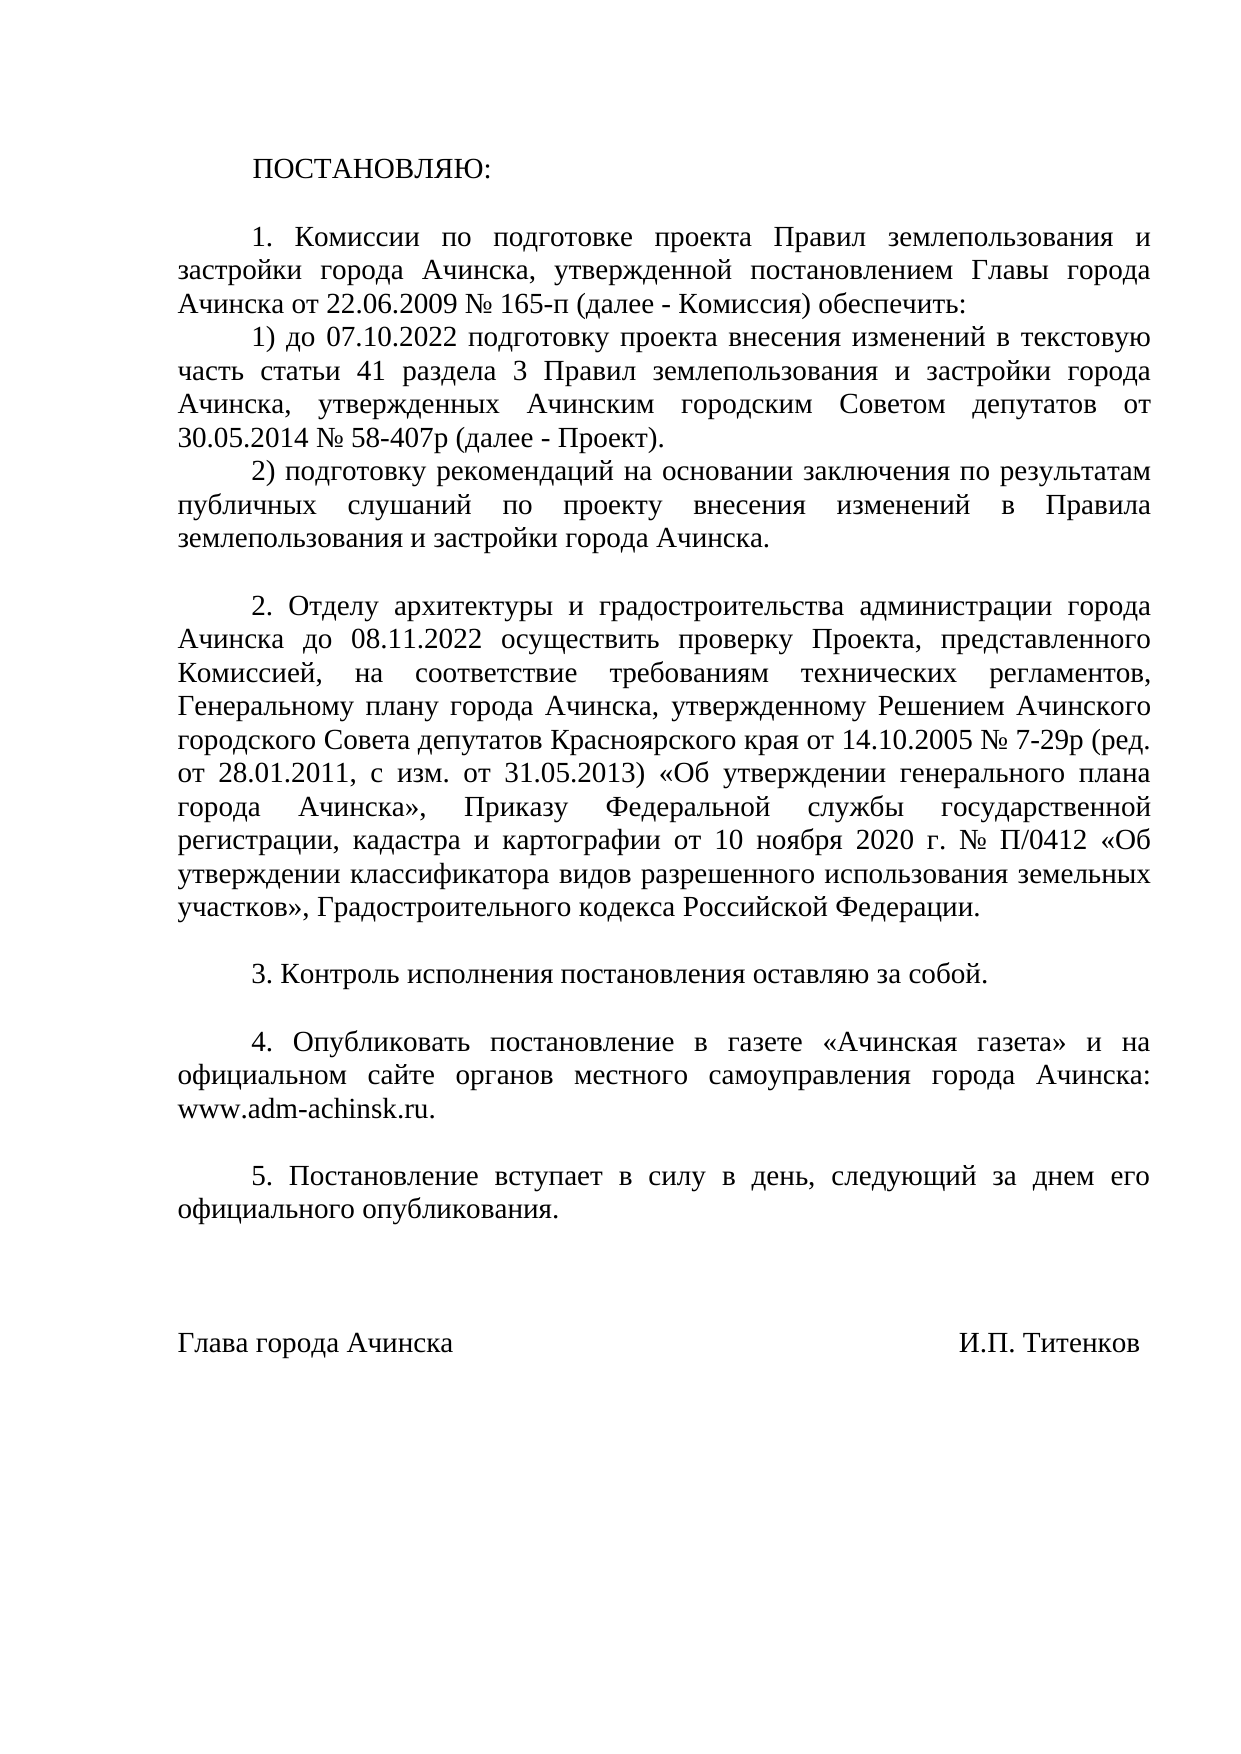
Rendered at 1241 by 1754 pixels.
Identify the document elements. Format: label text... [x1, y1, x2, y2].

table_header Глава города Ачинска [166, 1326, 709, 1359]
text 2) подготовку рекомендаций на основании заключения по результатам публичных слушаний по проекту внесения изменений в Правила землепользования и застройки города Ачинска. [177, 453, 1152, 554]
text 2. Отделу архитектуры и градостроительства администрации города Ачинска до 08.11.2022 осуществить проверку Проекта, представленного Комиссией, на соответствие требованиям технических регламентов, Генеральному плану города Ачинска, утвержденному Решением Ачинского городского Совета депутатов Красноярского края от 14.10.2005 № 7-29р (ред. от 28.01.2011, с изм. от 31.05.2013) «Об утверждении генерального плана города Ачинска», Приказу Федеральной службы государственной регистрации, кадастра и картографии от 10 ноября 2020 г. № П/0412 «Об утверждении классификатора видов разрешенного использования земельных участков», Градостроительного кодекса Российской Федерации. [177, 588, 1152, 923]
text 1) до 07.10.2022 подготовку проекта внесения изменений в текстовую часть статьи 41 раздела 3 Правил землепользования и застройки города Ачинска, утвержденных Ачинским городским Советом депутатов от 30.05.2014 № 58-407р (далее - Проект). [177, 319, 1152, 453]
table_header И.П. Титенков [709, 1326, 1151, 1359]
subtitle ПОСТАНОВЛЯЮ: [177, 152, 1152, 185]
text 4. Опубликовать постановление в газете «Ачинская газета» и на официальном сайте органов местного самоуправления города Ачинска: www.adm-achinsk.ru. [177, 1024, 1152, 1124]
text 1. Комиссии по подготовке проекта Правил землепользования и застройки города Ачинска, утвержденной постановлением Главы города Ачинска от 22.06.2009 № 165-п (далее - Комиссия) обеспечить: [177, 219, 1152, 319]
text 5. Постановление вступает в силу в день, следующий за днем его официального опубликования. [177, 1158, 1152, 1225]
text 3. Контроль исполнения постановления оставляю за собой. [177, 957, 1152, 990]
